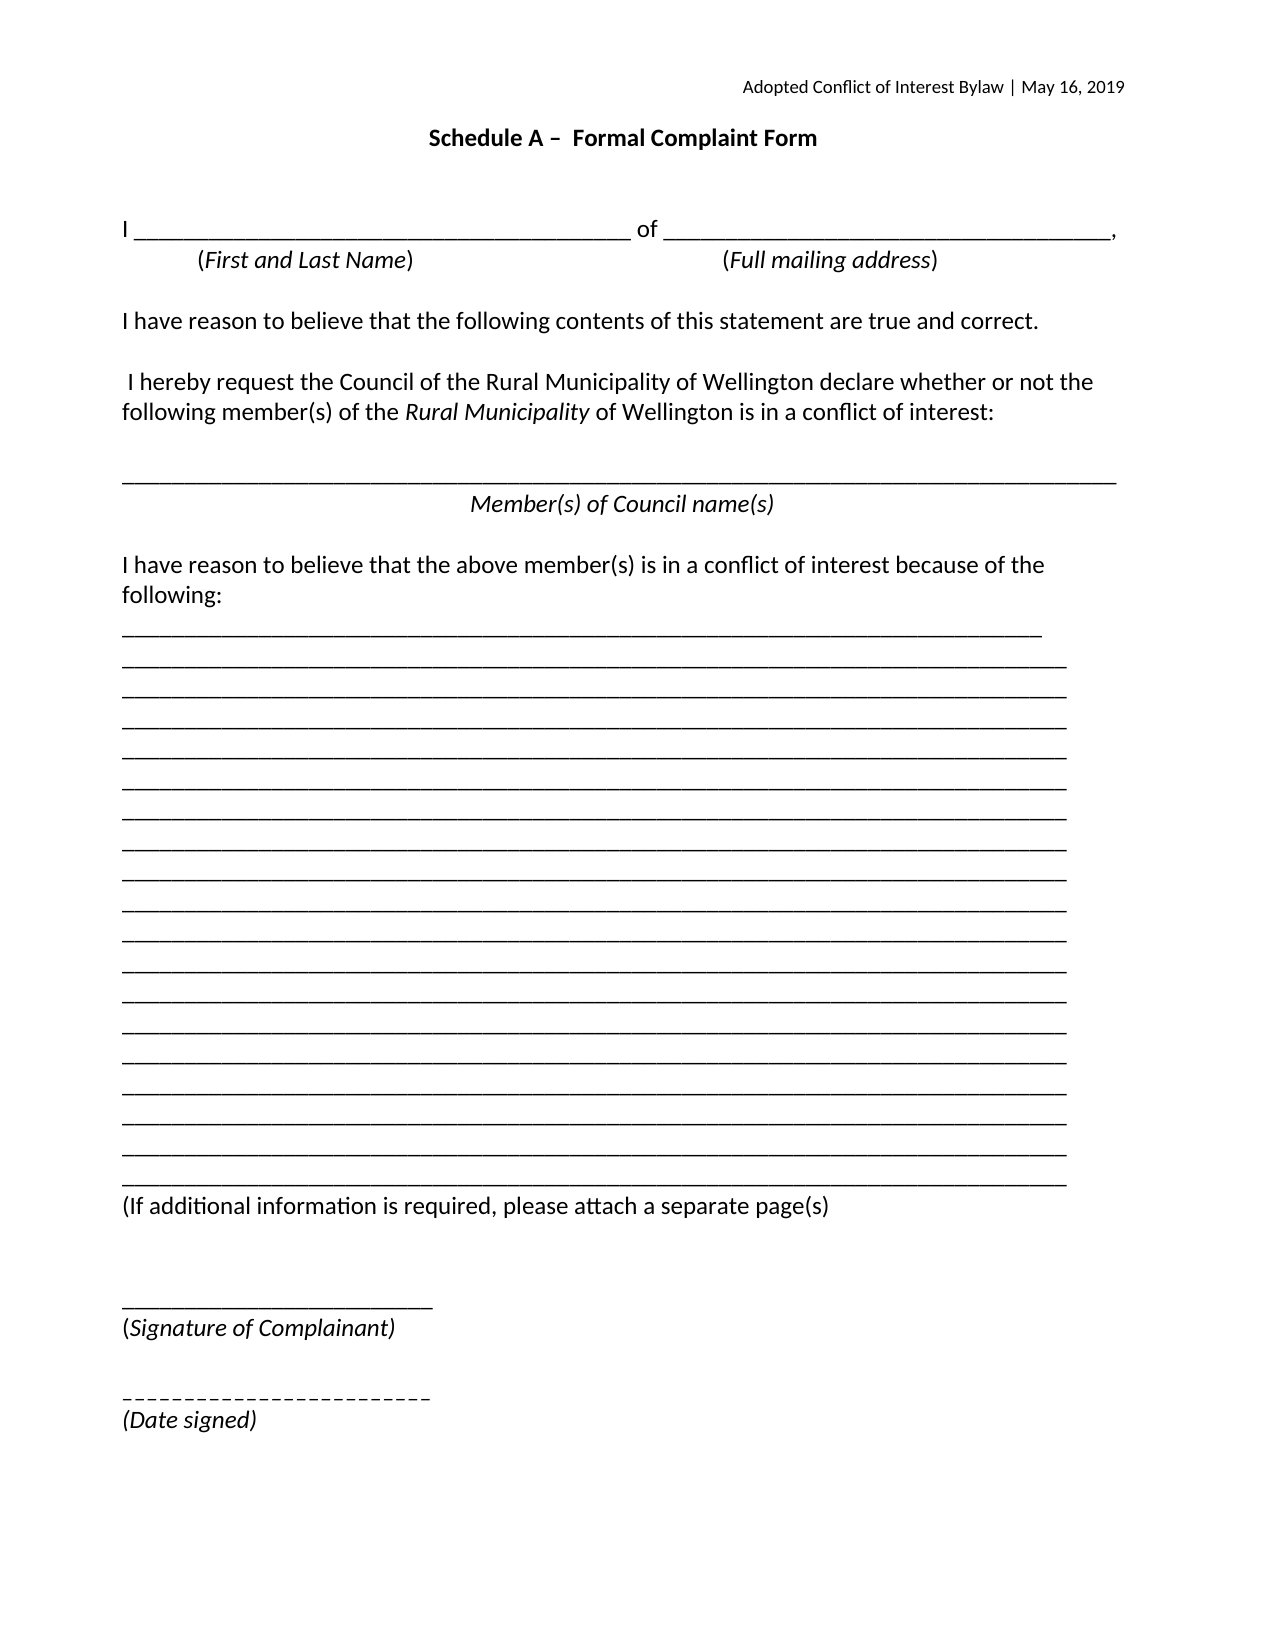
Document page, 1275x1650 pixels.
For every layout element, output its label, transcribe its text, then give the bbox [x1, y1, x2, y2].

text I have reason to believe that the above member(s) is in a conflict of interest because of the following: [122, 549, 1125, 610]
text ____________________________________________________________________________ [122, 641, 1125, 671]
text ____________________________________________________________________________ [122, 763, 1125, 793]
text ____________________________________________________________________________ [122, 1159, 1125, 1190]
text Member(s) of Council name(s) [122, 488, 1125, 519]
text I hereby request the Council of the Rural Municipality of Wellington declare whether or not the following member(s) of the Rural Municipality of Wellington is in a conflict of interest: [122, 366, 1125, 427]
text ____________________________________________________________________________ [122, 1098, 1125, 1129]
text (If additional information is required, please attach a separate page(s) [122, 1190, 1125, 1221]
text ____________________________________________________________________________ [122, 854, 1125, 885]
text ____________________________________________________________________________ [122, 946, 1125, 976]
text _________________________ [122, 1282, 1125, 1312]
text (Signature of Complainant) [122, 1312, 1125, 1343]
text ____________________________________________________________________________ [122, 793, 1125, 824]
text I ________________________________________ of ____________________________________, [122, 213, 1125, 244]
text __________________________________________________________________________ [122, 610, 1125, 641]
text ____________________________________________________________________________ [122, 885, 1125, 915]
text ____________________________________________________________________________ [122, 1068, 1125, 1098]
text ____________________________________________________________________________ [122, 915, 1125, 946]
text I have reason to believe that the following contents of this statement are true and correct. [122, 305, 1125, 336]
text (First and Last Name) (Full mailing address) [122, 244, 1125, 274]
text ____________________________________________________________________________ [122, 732, 1125, 763]
text ____________________________________________________________________________ [122, 671, 1125, 702]
text Schedule A – Formal Complaint Form [122, 122, 1125, 152]
text ____________________________________________________________________________ [122, 976, 1125, 1007]
text ____________________________________________________________________________ [122, 1007, 1125, 1037]
text ____________________________________________________________________________ [122, 824, 1125, 854]
text ____________________________________________________________________________ [122, 1129, 1125, 1159]
text _________________________ [122, 1373, 1125, 1404]
text (Date signed) [122, 1404, 1125, 1434]
text ____________________________________________________________________________ [122, 702, 1125, 732]
text ________________________________________________________________________________ [122, 458, 1125, 488]
text ____________________________________________________________________________ [122, 1037, 1125, 1068]
